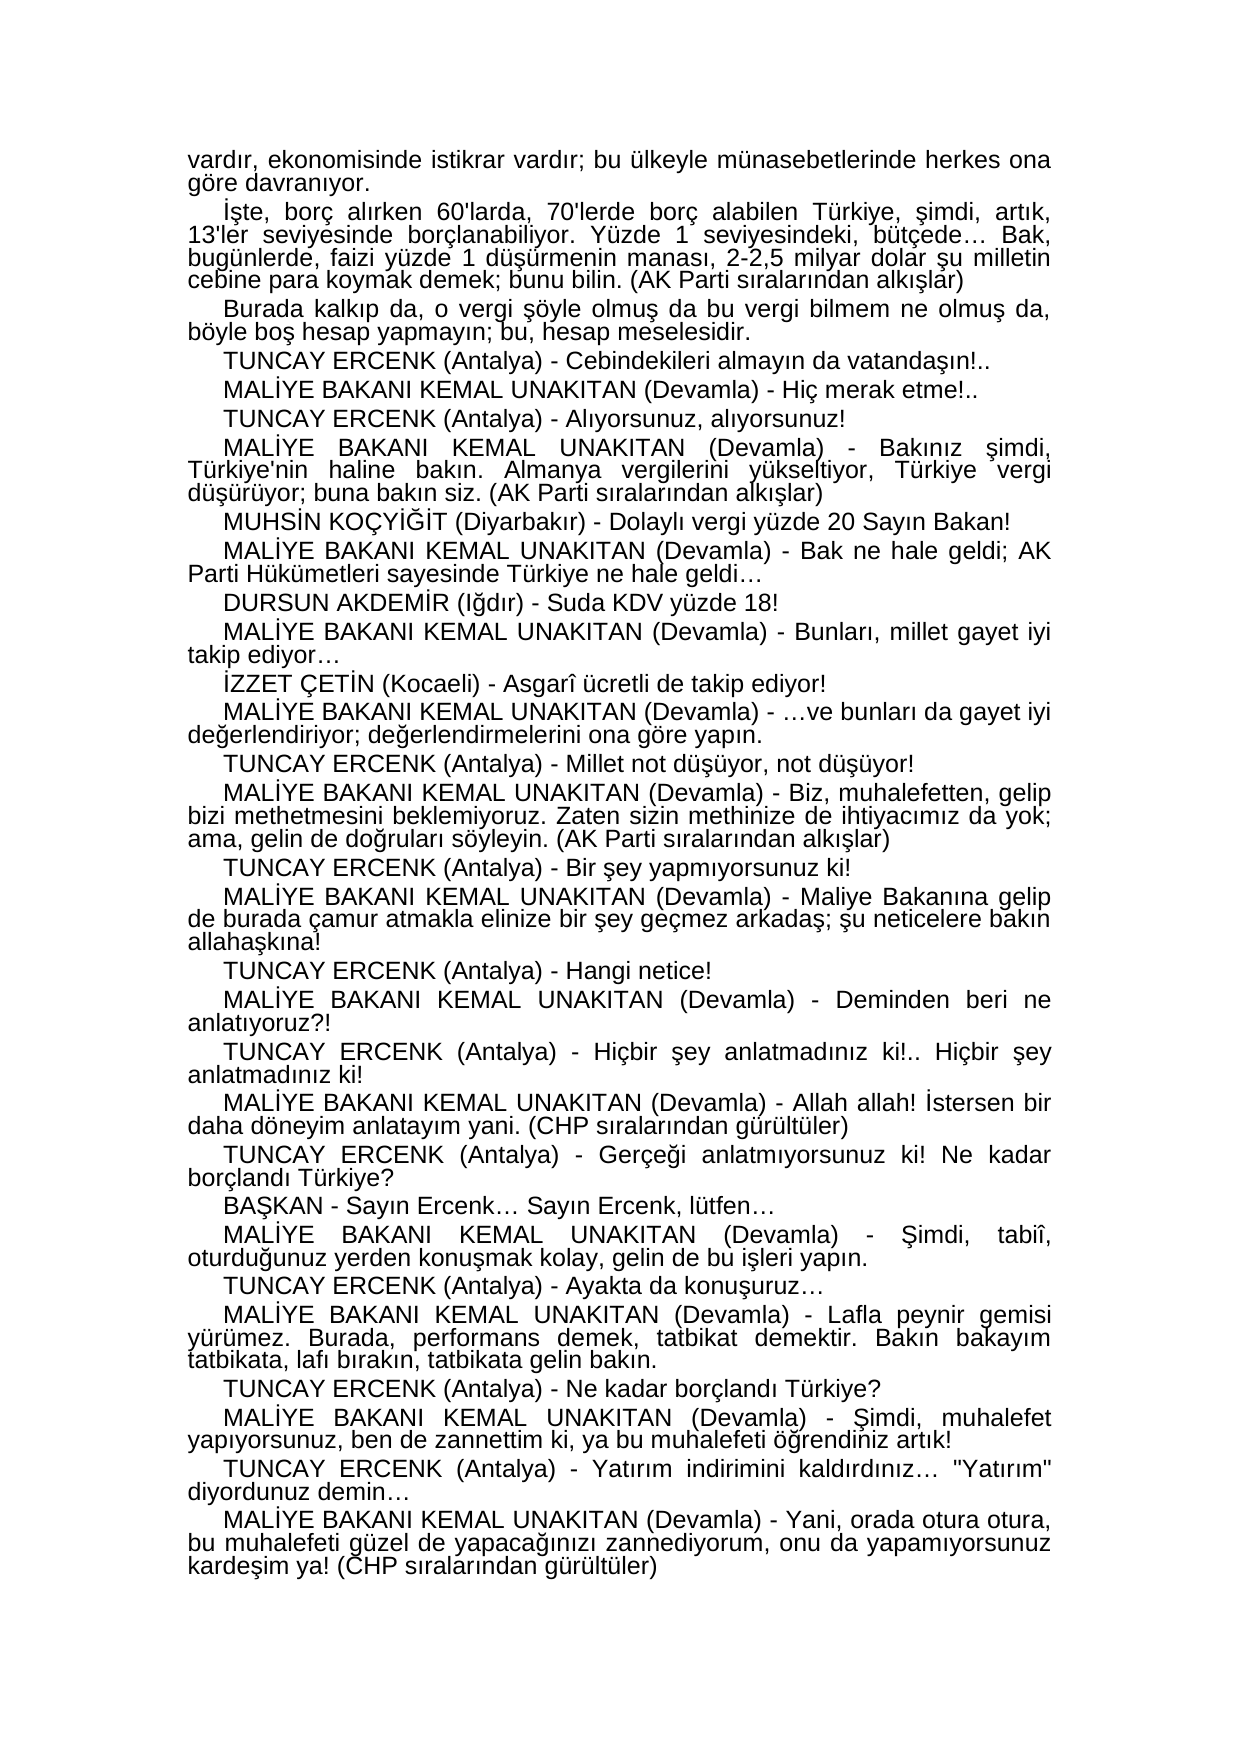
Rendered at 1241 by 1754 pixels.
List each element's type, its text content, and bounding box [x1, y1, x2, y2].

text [187, 150, 1053, 196]
text TUNCAY ERCENK (Antalya) - Bir şey yapmıyorsunuz ki! [537, 858, 1053, 881]
text MALİYE BAKANI KEMAL UNAKITAN (Devamla) - Bak ne hale geldi; AK Parti Hükümetleri sayesinde Türkiye ne hale geldi… [187, 541, 1053, 587]
text MALİYE BAKANI KEMAL UNAKITAN (Devamla) - Yani, orada otura otura, bu muhalefeti güzel de yapacağınızı zannediyorum, onu da yapamıyorsunuz kardeşim ya! (CHP sıralarından gürültüler) [187, 1511, 1053, 1579]
text MALİYE BAKANI KEMAL UNAKITAN (Devamla) - Bunları, millet gayet iyi takip ediyor… [187, 622, 1053, 668]
text TUNCAY ERCENK (Antalya) - Millet not düşüyor, not düşüyor! [537, 754, 1053, 777]
text TUNCAY ERCENK (Antalya) - Cebindekileri almayın da vatandaşın!.. [187, 351, 449, 374]
text TUNCAY ERCENK (Antalya) - Ne kadar borçlandı Türkiye? [187, 1379, 449, 1402]
text MALİYE BAKANI KEMAL UNAKITAN (Devamla) - Lafla peynir gemisi yürümez. Burada, performans demek, tatbikat demektir. Bakın bakayım tatbikata, lafı bırakın, tatbikata gelin bakın. [187, 1305, 1053, 1373]
text MALİYE BAKANI KEMAL UNAKITAN (Devamla) - Maliye Bakanına gelip de burada çamur atmakla elinize bir şey geçmez arkadaş; şu neticelere bakın allahaşkına! [187, 887, 1053, 955]
text Burada kalkıp da, o vergi şöyle olmuş da bu vergi bilmem ne olmuş da, böyle boş hesap yapmayın; bu, hesap meselesidir. [187, 299, 1053, 345]
text TUNCAY ERCENK (Antalya) - Hangi netice! [537, 961, 1053, 984]
text TUNCAY ERCENK (Antalya) - Ayakta da konuşuruz… [537, 1276, 1053, 1299]
text İşte, borç alırken 60'larda, 70'lerde borç alabilen Türkiye, şimdi, artık, 13'ler seviyesinde borçlanabiliyor. Yüzde 1 seviyesindeki, bütçede… Bak, bugünlerde, faizi yüzde 1 düşürmenin manası, 2-2,5 milyar dolar şu milletin cebine para koymak demek; bunu bilin. (AK Parti sıralarından alkışlar) [187, 202, 1053, 293]
text TUNCAY ERCENK (Antalya) - Alıyorsunuz, alıyorsunuz! [187, 409, 449, 432]
text TUNCAY ERCENK (Antalya) - Alıyorsunuz, alıyorsunuz! [537, 409, 1053, 432]
text MALİYE BAKANI KEMAL UNAKITAN (Devamla) - Hiç merak etme!.. [187, 380, 649, 403]
text DURSUN AKDEMİR (Iğdır) - Suda KDV yüzde 18! [187, 593, 462, 616]
text TUNCAY ERCENK (Antalya) - Ne kadar borçlandı Türkiye? [537, 1379, 1053, 1402]
text MUHSİN KOÇYİĞİT (Diyarbakır) - Dolaylı vergi yüzde 20 Sayın Bakan! [187, 512, 460, 535]
text MALİYE BAKANI KEMAL UNAKITAN (Devamla) - …ve bunları da gayet iyi değerlendiriyor; değerlendirmelerini ona göre yapın. [187, 702, 1053, 748]
text MALİYE BAKANI KEMAL UNAKITAN (Devamla) - Biz, muhalefetten, gelip bizi methetmesini beklemiyoruz. Zaten sizin methinize de ihtiyacımız da yok; ama, gelin de doğruları söyleyin. (AK Parti sıralarından alkışlar) [187, 783, 1053, 852]
text TUNCAY ERCENK (Antalya) - Bir şey yapmıyorsunuz ki! [187, 858, 449, 881]
text TUNCAY ERCENK (Antalya) - Hangi netice! [187, 961, 449, 984]
text MALİYE BAKANI KEMAL UNAKITAN (Devamla) - Deminden beri ne anlatıyoruz?! [187, 990, 1053, 1036]
text MALİYE BAKANI KEMAL UNAKITAN (Devamla) - Hiç merak etme!.. [754, 380, 1053, 403]
text TUNCAY ERCENK (Antalya) - Ayakta da konuşuruz… [187, 1276, 449, 1299]
text MALİYE BAKANI KEMAL UNAKITAN (Devamla) - Şimdi, muhalefet yapıyorsunuz, ben de zannettim ki, ya bu muhalefeti öğrendiniz artık! [187, 1408, 1053, 1453]
text MALİYE BAKANI KEMAL UNAKITAN (Devamla) - Şimdi, tabiî, oturduğunuz yerden konuşmak kolay, gelin de bu işleri yapın. [187, 1225, 1053, 1271]
text BAŞKAN - Sayın Ercenk… Sayın Ercenk, lütfen… [187, 1196, 1053, 1219]
text MALİYE BAKANI KEMAL UNAKITAN (Devamla) - Allah allah! İstersen bir daha döneyim anlatayım yani. (CHP sıralarından gürültüler) [187, 1094, 1053, 1139]
text TUNCAY ERCENK (Antalya) - Yatırım indirimini kaldırdınız… "Yatırım" diyordunuz demin… [187, 1459, 1053, 1504]
text İZZET ÇETİN (Kocaeli) - Asgarî ücretli de takip ediyor! [475, 674, 1053, 697]
text MUHSİN KOÇYİĞİT (Diyarbakır) - Dolaylı vergi yüzde 20 Sayın Bakan! [580, 512, 1053, 535]
text DURSUN AKDEMİR (Iğdır) - Suda KDV yüzde 18! [518, 593, 1053, 616]
text TUNCAY ERCENK (Antalya) - Millet not düşüyor, not düşüyor! [187, 754, 449, 777]
text TUNCAY ERCENK (Antalya) - Cebindekileri almayın da vatandaşın!.. [537, 351, 1053, 374]
text MALİYE BAKANI KEMAL UNAKITAN (Devamla) - Bakınız şimdi, Türkiye'nin haline bakın. Almanya vergilerini yükseltiyor, Türkiye vergi düşürüyor; buna bakın siz. (AK Parti sıralarından alkışlar) [187, 438, 1053, 506]
text İZZET ÇETİN (Kocaeli) - Asgarî ücretli de takip ediyor! [187, 674, 387, 697]
text TUNCAY ERCENK (Antalya) - Hiçbir şey anlatmadınız ki!.. Hiçbir şey anlatmadınız ki! [187, 1042, 1053, 1088]
text TUNCAY ERCENK (Antalya) - Gerçeği anlatmıyorsunuz ki! Ne kadar borçlandı Türkiye? [187, 1145, 1053, 1191]
